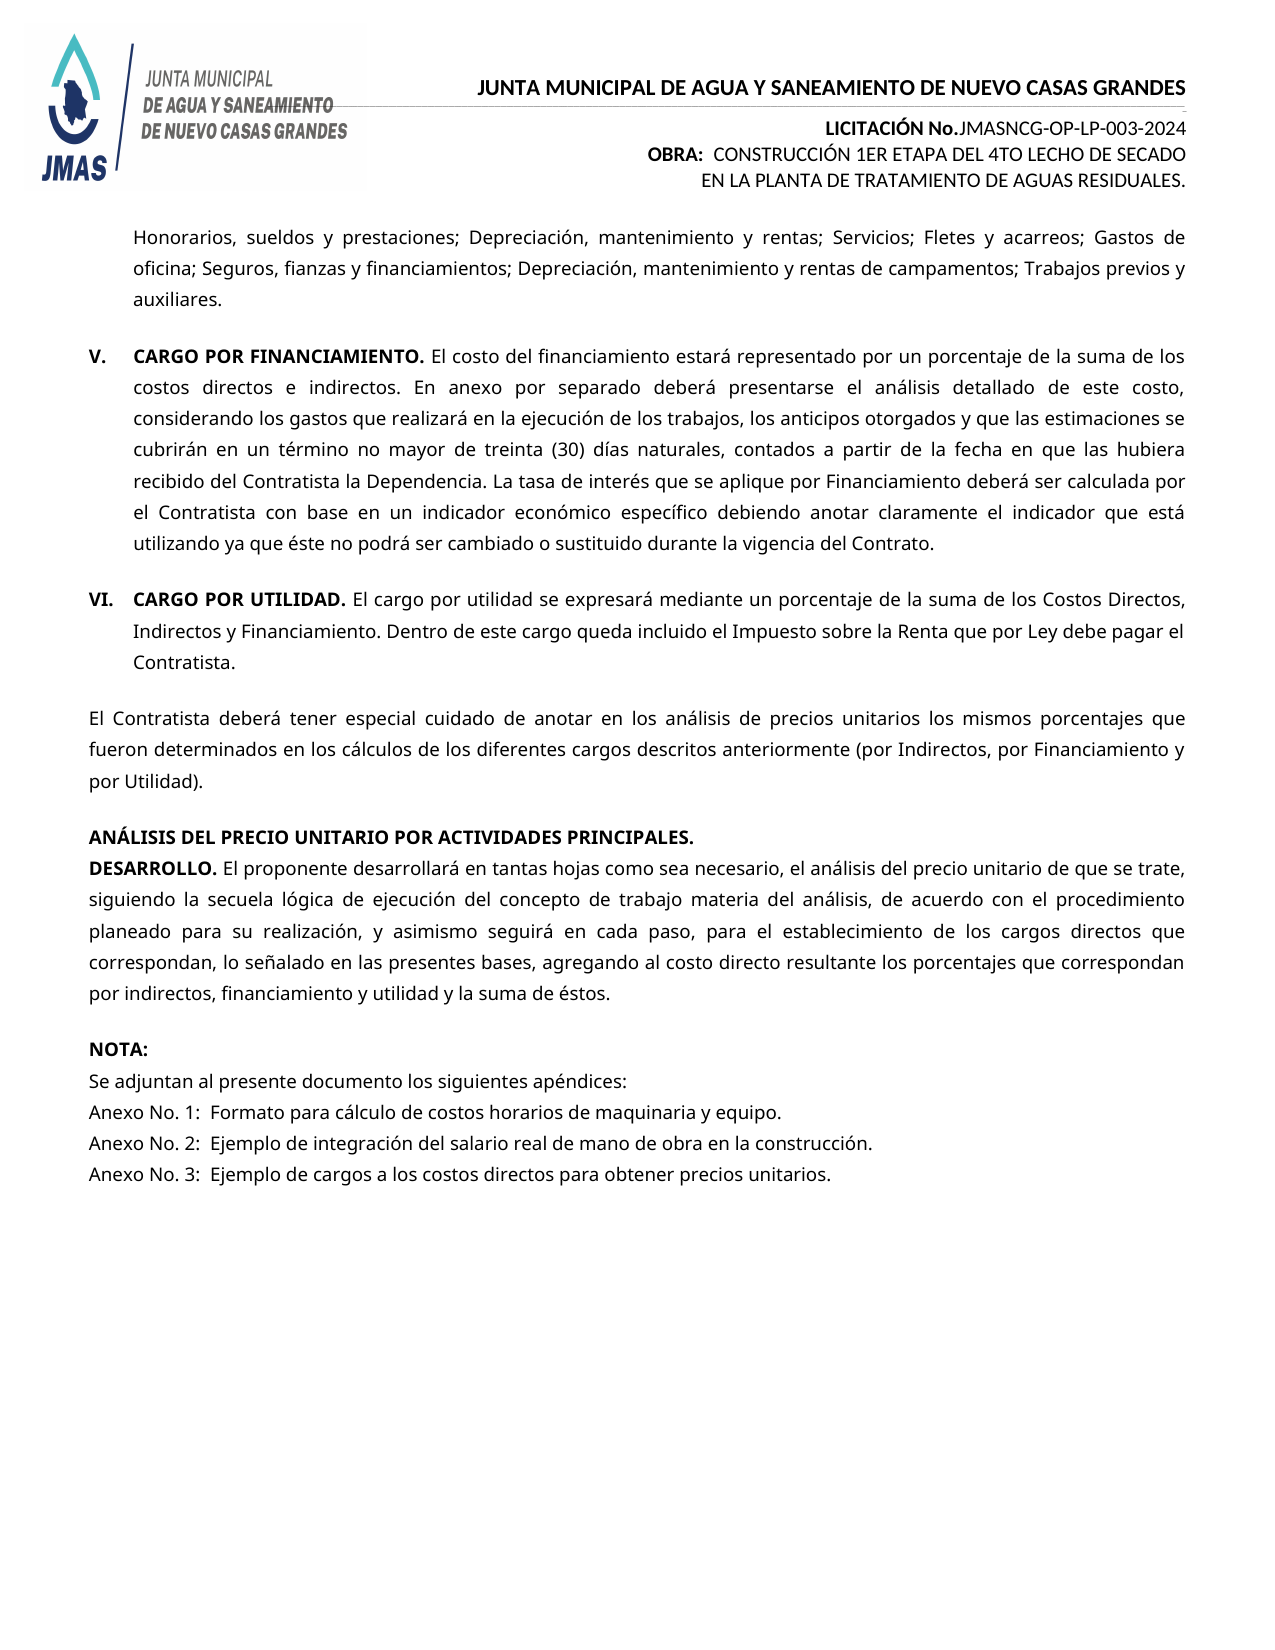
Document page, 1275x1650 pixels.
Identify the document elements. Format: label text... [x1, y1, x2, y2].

picture [23, 23, 368, 191]
text DESARROLLO. El proponente desarrollará en tantas hojas como sea necesario, el análisis del precio unitario de que se trate, siguiendo la secuela lógica de ejecución del concepto de trabajo materia del análisis, de acuerdo con el procedimiento planeado para su realización, y asimismo seguirá en cada paso, para el establecimiento de los cargos directos que correspondan, lo señalado en las presentes bases, agregando al costo directo resultante los porcentajes que correspondan por indirectos, financiamiento y utilidad y la suma de éstos. [89, 851, 1186, 1007]
subtitle ANÁLISIS DEL PRECIO UNITARIO POR ACTIVIDADES PRINCIPALES. [89, 819, 1186, 851]
text El Contratista deberá tener especial cuidado de anotar en los análisis de precios unitarios los mismos porcentajes que fueron determinados en los cálculos de los diferentes cargos descritos anteriormente (por Indirectos, por Financiamiento y por Utilidad). [89, 701, 1186, 794]
text Se adjuntan al presente documento los siguientes apéndices: [89, 1063, 1186, 1094]
text Anexo No. 2: Ejemplo de integración del salario real de mano de obra en la construcción. [89, 1126, 1186, 1157]
text V. CARGO POR FINANCIAMIENTO. El costo del financiamiento estará representado por un porcentaje de la suma de los costos directos e indirectos. En anexo por separado deberá presentarse el análisis detallado de este costo, considerando los gastos que realizará en la ejecución de los trabajos, los anticipos otorgados y que las estimaciones se cubrirán en un término no mayor de treinta (30) días naturales, contados a partir de la fecha en que las hubiera recibido del Contratista tasa de interés que se aplique por Financiamiento deberá ser calculada por el Contratista con base en un indicador económico específico debiendo anotar claramente el indicador que está utilizando ya que éste no podrá ser cambiado o sustituido durante la vigencia del Contrato. [89, 338, 1186, 557]
text VI. CARGO POR UTILIDAD. El cargo por utilidad se expresará mediante un porcentaje de la suma de los Costos Directos, Indirectos y Financiamiento. Dentro de este cargo queda incluido el Impuesto sobre que por Ley debe pagar el Contratista. [89, 582, 1186, 676]
text NOTA: [89, 1032, 1186, 1063]
text Anexo No. 1: Formato para cálculo de costos horarios de maquinaria y equipo. [89, 1094, 1186, 1126]
text Anexo No. 3: Ejemplo de cargos a los costos directos para obtener precios unitarios. [89, 1157, 1186, 1188]
